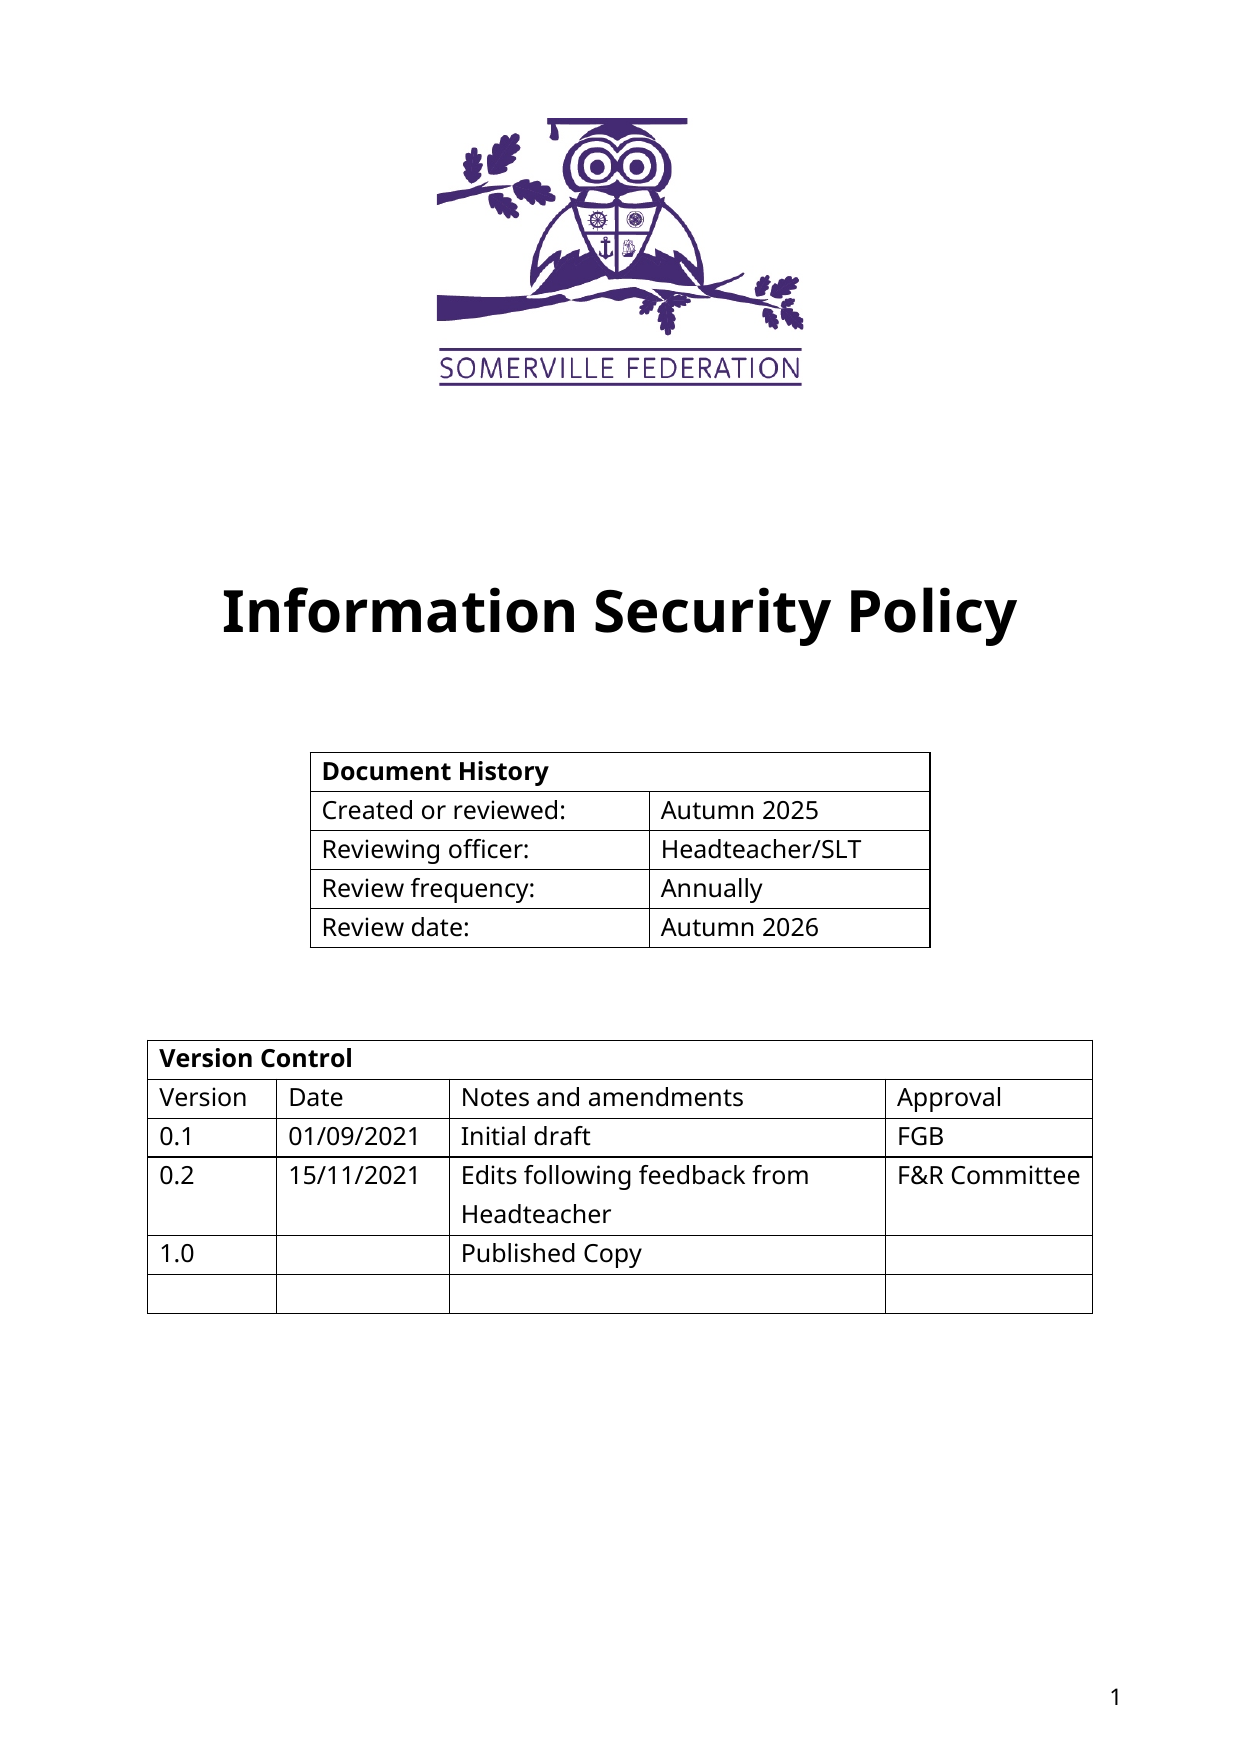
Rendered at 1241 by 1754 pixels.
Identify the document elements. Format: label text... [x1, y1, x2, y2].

table_cell Created or reviewed: [311, 792, 649, 830]
table_cell Initial draft [450, 1119, 885, 1156]
table_cell 01/09/2021 [277, 1119, 449, 1156]
text Information Security Policy [118, 569, 1122, 649]
table_cell 0.2 [148, 1158, 276, 1234]
table_cell Approval [886, 1080, 1092, 1117]
table_cell Autumn 2026 [650, 909, 929, 947]
picture [436, 118, 804, 386]
table_cell Autumn 2025 [650, 792, 929, 830]
table_cell [886, 1236, 1092, 1274]
table_cell Annually [650, 870, 929, 908]
table_cell 15/11/2021 [277, 1158, 449, 1234]
table_cell Reviewing officer: [311, 831, 649, 869]
table_cell Notes and amendments [450, 1080, 885, 1117]
table_header Document History [311, 753, 929, 791]
table_cell Version [148, 1080, 276, 1117]
table_cell Date [277, 1080, 449, 1117]
table_cell [148, 1275, 276, 1313]
table_cell 1.0 [148, 1236, 276, 1274]
table_cell FGB [886, 1119, 1092, 1156]
table_header Version Control [148, 1041, 1092, 1078]
table_cell [277, 1275, 449, 1313]
table_cell 0.1 [148, 1119, 276, 1156]
table_cell Review frequency: [311, 870, 649, 908]
table_cell [450, 1275, 885, 1313]
table_cell Review date: [311, 909, 649, 947]
table_cell [886, 1275, 1092, 1313]
table_cell F&R Committee [886, 1158, 1092, 1234]
table_cell Edits following feedback from Headteacher [450, 1158, 885, 1234]
table_cell Published Copy [450, 1236, 885, 1274]
table_cell [277, 1236, 449, 1274]
table_cell Headteacher/SLT [650, 831, 929, 869]
